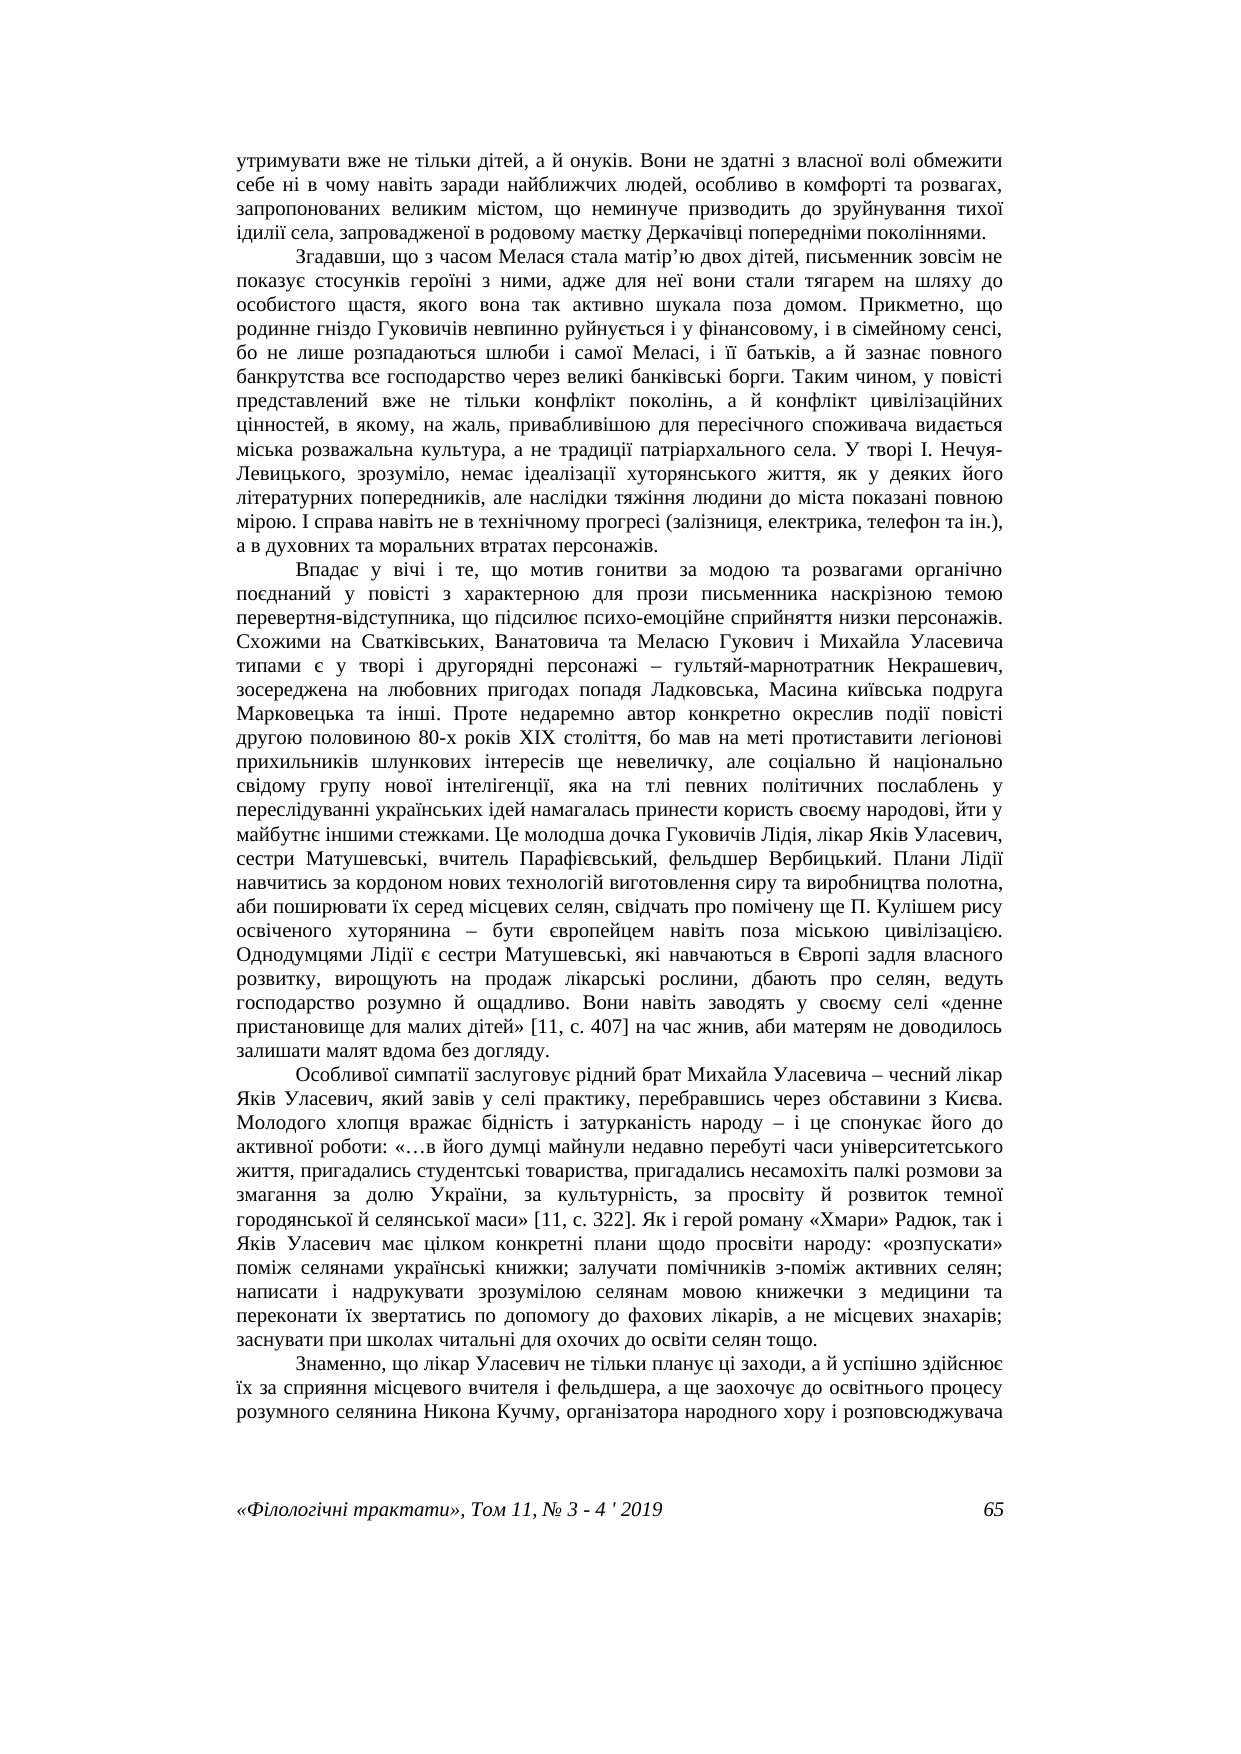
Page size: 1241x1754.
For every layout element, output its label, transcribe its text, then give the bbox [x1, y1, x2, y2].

text Згадавши, що з часом Мелася стала матір’ю двох дітей, письменник зовсім не показує стосунків героїні з ними, адже для неї вони стали тягарем на шляху до особистого щастя, якого вона так активно шукала поза домом. Прикметно, що родинне гніздо Гуковичів невпинно руйнується і у фінансовому, і в сімейному сенсі, бо не лише розпадаються шлюби і самої Меласі, і її батьків, а й зазнає повного банкрутства все господарство через великі банківські борги. Таким чином, у повісті представлений вже не тільки конфлікт поколінь, а й конфлікт цивілізаційних цінностей, в якому, на жаль, привабливішою для пересічного споживача видається міська розважальна культура, а не традиції патріархального села. У творі І. Нечуя-Левицького, зрозуміло, немає ідеалізації хуторянського життя, як у деяких його літературних попередників, але наслідки тяжіння людини до міста показані повною мірою. І справа навіть не в технічному прогресі (залізниця, електрика, телефон та ін.), а в духовних та моральних втратах персонажів. [236, 244, 1004, 557]
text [236, 148, 1004, 244]
text Особливої симпатії заслуговує рідний брат Михайла Уласевича – чесний лікар Яків Уласевич, який завів у селі практику, перебравшись через обставини з Києва. Молодого хлопця вражає бідність і затурканість народу – і це спонукає його до активної роботи: «…в його думці майнули недавно перебуті часи університетського життя, пригадались студентські товариства, пригадались несамохіть палкі розмови за змагання за долю України, за культурність, за просвіту й розвиток темної городянської й селянської маси» [11, с. 322]. Як і герой роману «Хмари» Радюк, так і Яків Уласевич має цілком конкретні плани щодо просвіти народу: «розпускати» поміж селянами українські книжки; залучати помічників з-поміж активних селян; написати і надрукувати зрозумілою селянам мовою книжечки з медицини та переконати їх звертатись по допомогу до фахових лікарів, а не місцевих знахарів; заснувати при школах читальні для охочих до освіти селян тощо. [236, 1062, 1004, 1351]
text Впадає у вічі і те, що мотив гонитви за модою та розвагами органічно поєднаний у повісті з характерною для прози письменника наскрізною темою перевертня-відступника, що підсилює психо-емоційне сприйняття низки персонажів. Схожими на Сватківських, Ванатовича та Меласю Гукович і Михайла Уласевича типами є у творі і другорядні персонажі – гультяй-марнотратник Некрашевич, зосереджена на любовних пригодах попадя Ладковська, Масина київська подруга Марковецька та інші. Проте недаремно автор конкретно окреслив події повісті другою половиною 80-х років ХІХ століття, бо мав на меті протиставити легіонові прихильників шлункових інтересів ще невеличку, але соціально й національно свідому групу нової інтелігенції, яка на тлі певних політичних послаблень у переслідуванні українських ідей намагалась принести користь своєму народові, йти у майбутнє іншими стежками. Це молодша дочка Гуковичів Лідія, лікар Яків Уласевич, сестри Матушевські, вчитель Парафієвський, фельдшер Вербицький. Плани Лідії навчитись за кордоном нових технологій виготовлення сиру та виробництва полотна, аби поширювати їх серед місцевих селян, свідчать про помічену ще П. Кулішем рису освіченого хуторянина – бути європейцем навіть поза міською цивілізацією. Однодумцями Лідії є сестри Матушевські, які навчаються в Європі задля власного розвитку, вирощують на продаж лікарські рослини, дбають про селян, ведуть господарство розумно й ощадливо. Вони навіть заводять у своєму селі «денне пристановище для малих дітей» [11, с. 407] на час жнив, аби матерям не доводилось залишати малят вдома без догляду. [236, 557, 1004, 1062]
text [236, 1351, 1004, 1423]
